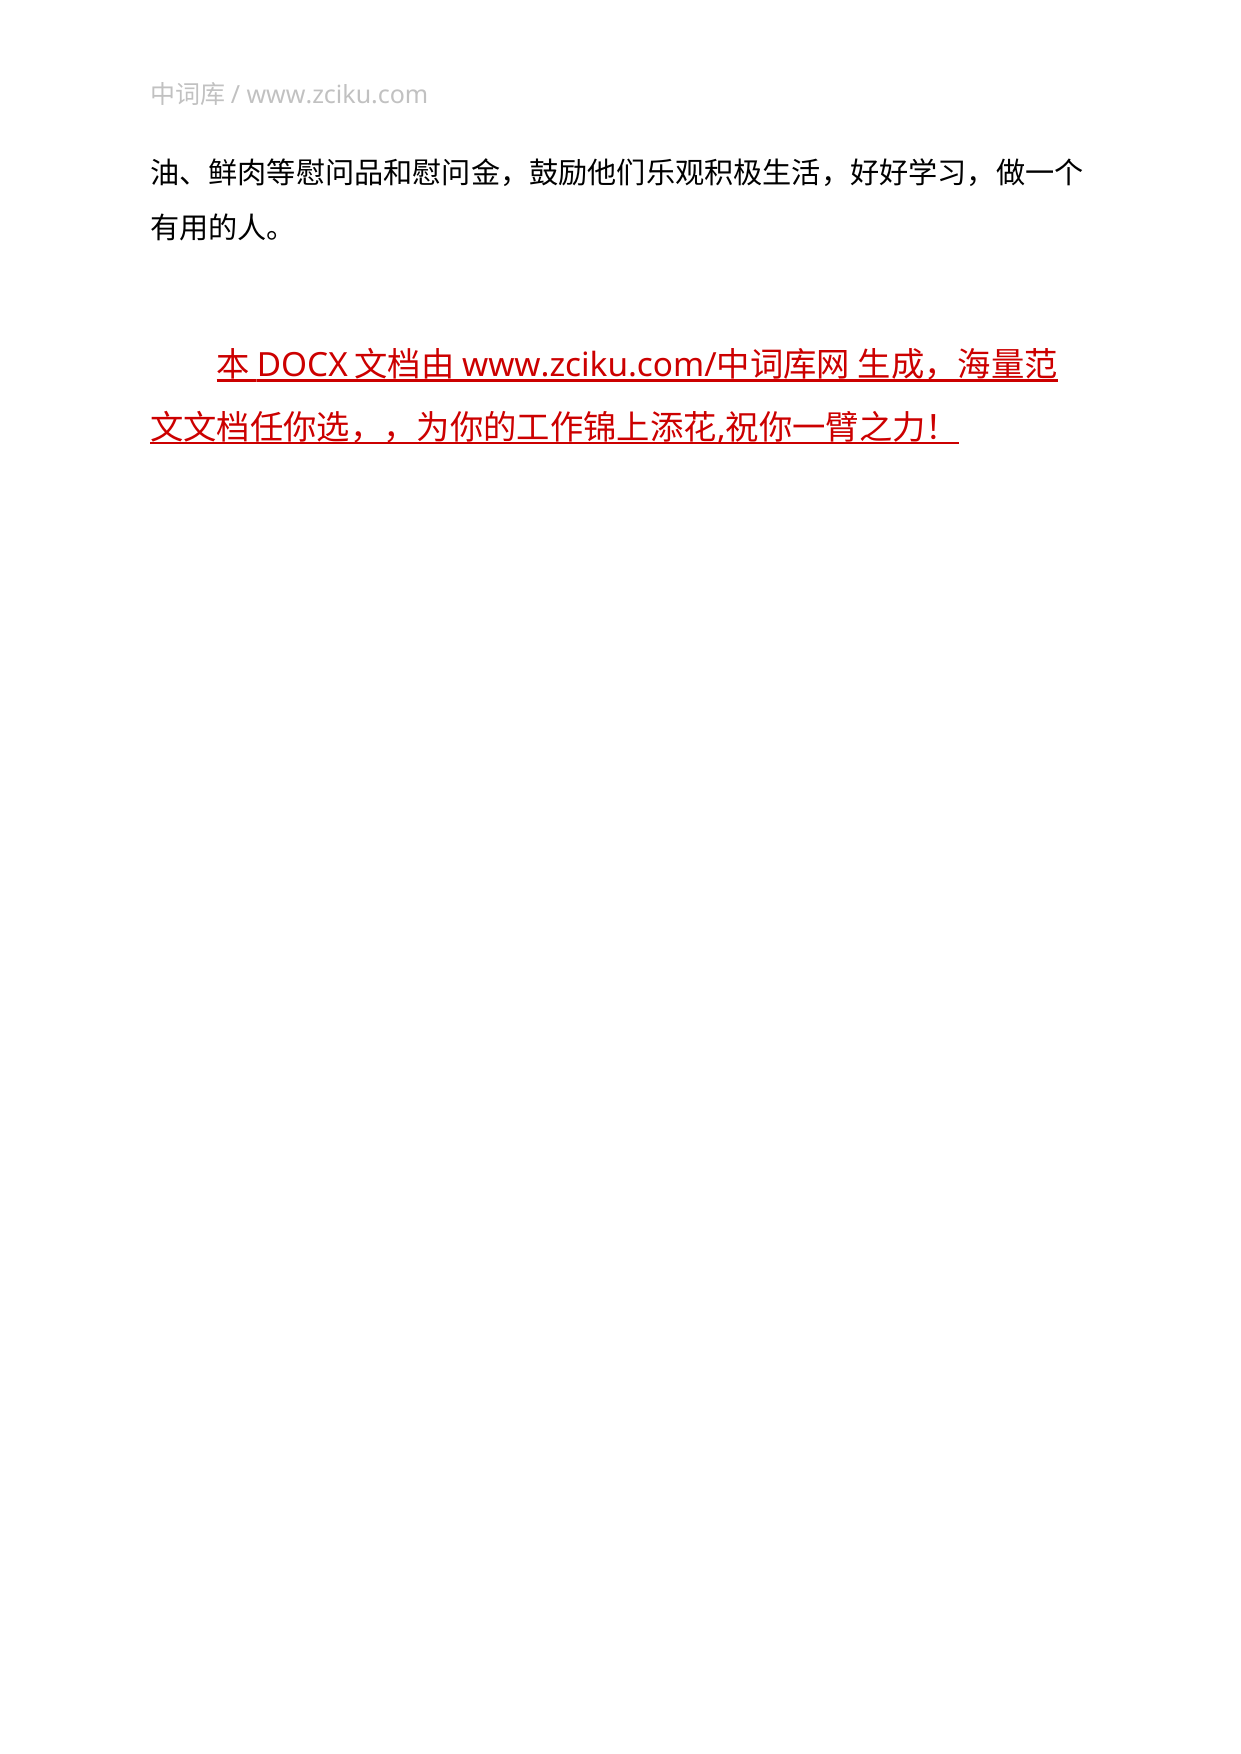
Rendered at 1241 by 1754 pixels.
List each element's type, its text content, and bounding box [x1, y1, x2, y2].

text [150, 150, 1090, 247]
text 本DOCX文档由 www.zciku.com/中词库网 生成，海量范文文档任你选，，为你的工作锦上添花,祝你一臂之力！ [150, 338, 1090, 449]
